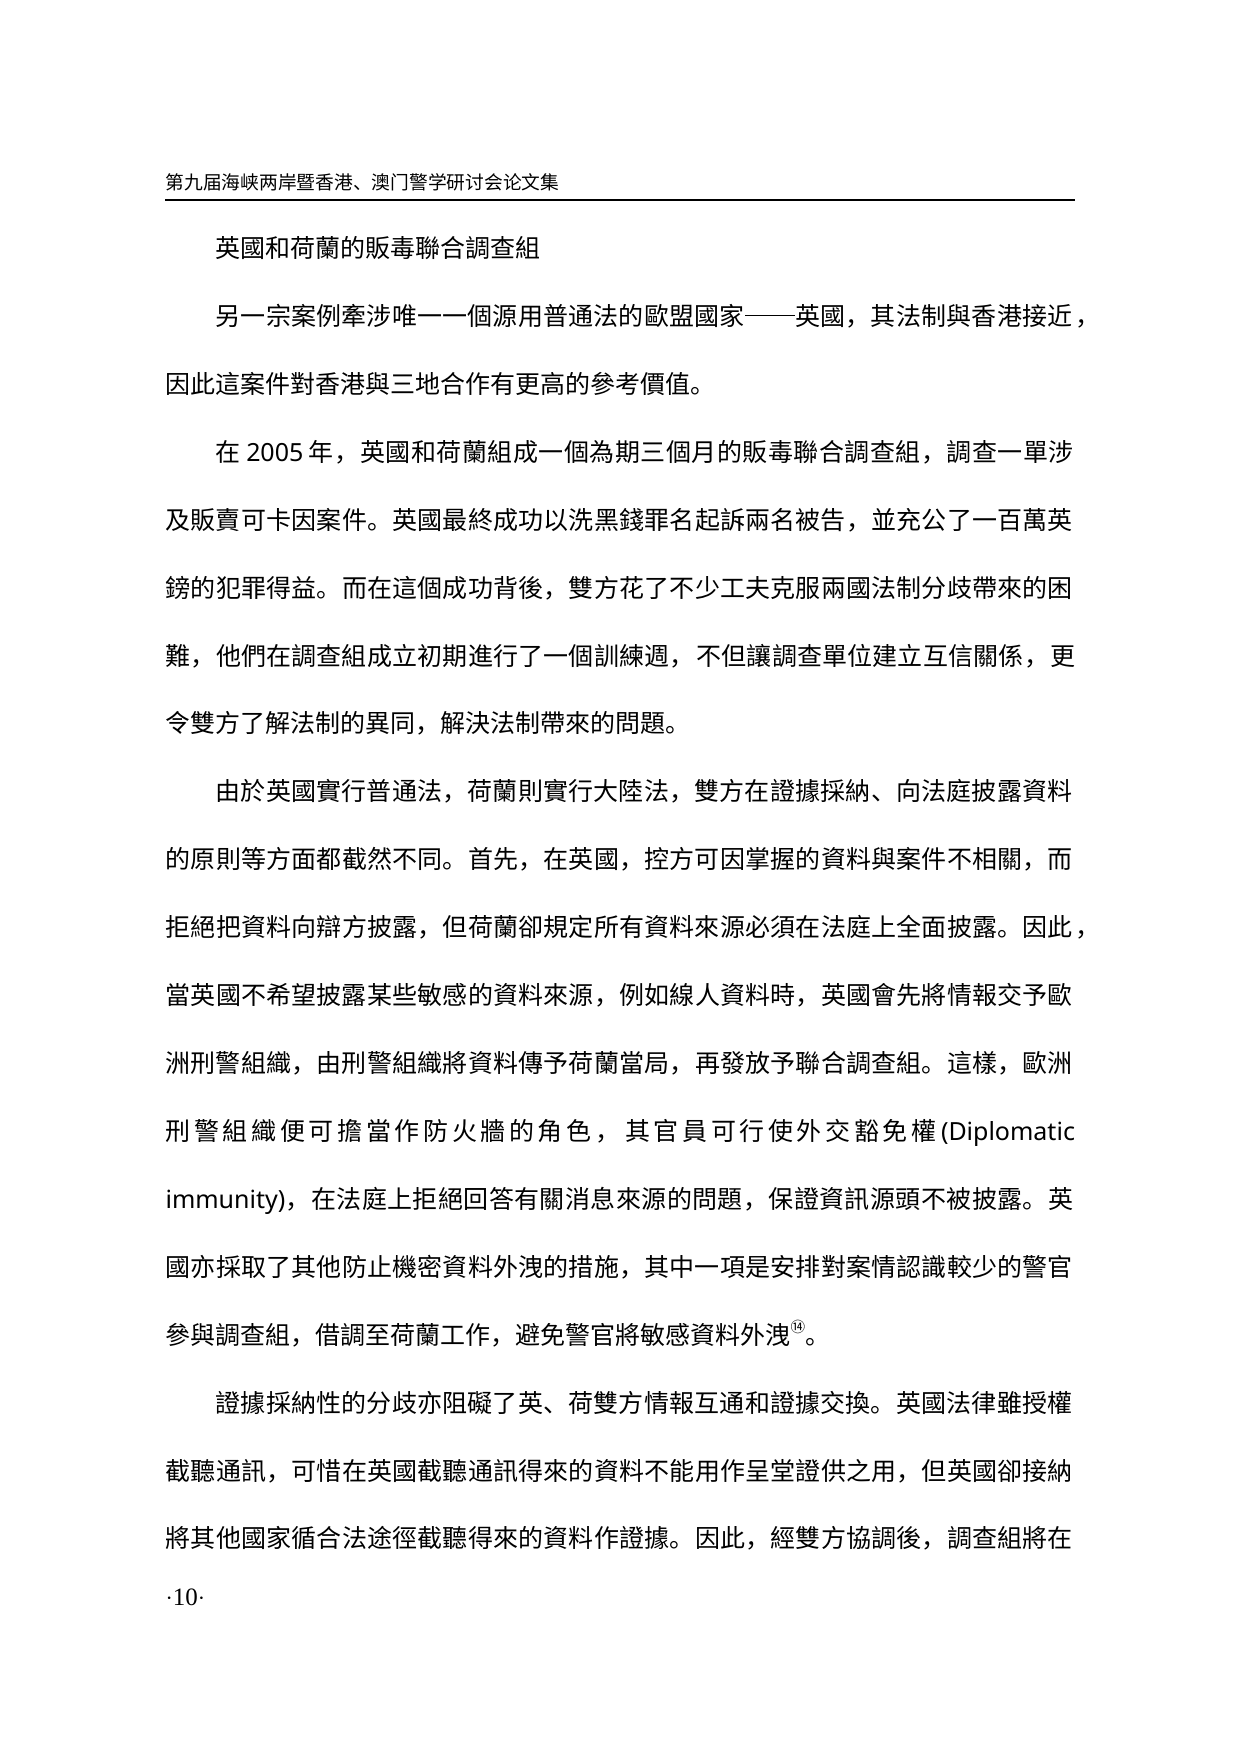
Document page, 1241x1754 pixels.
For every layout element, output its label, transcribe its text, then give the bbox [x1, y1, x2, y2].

text 在2005年，英國和荷蘭組成一個為期三個月的販毒聯合調查組，調查一單涉及販賣可卡因案件。英國最終成功以洗黑錢罪名起訴兩名被告，並充公了一百萬英鎊的犯罪得益。而在這個成功背後，雙方花了不少工夫克服兩國法制分歧帶來的困難，他們在調查組成立初期進行了一個訓練週，不但讓調查單位建立互信關係，更令雙方了解法制的異同，解決法制帶來的問題。 [165, 416, 1075, 756]
text 由於英國實行普通法，荷蘭則實行大陸法，雙方在證據採納、向法庭披露資料的原則等方面都截然不同。首先，在英國，控方可因掌握的資料與案件不相關，而拒絕把資料向辯方披露，但荷蘭卻規定所有資料來源必須在法庭上全面披露。因此，當英國不希望披露某些敏感的資料來源，例如線人資料時，英國會先將情報交予歐洲刑警組織，由刑警組織將資料傳予荷蘭當局，再發放予聯合調查組。這樣，歐洲刑警組織便可擔當作防火牆的角色，其官員可行使外交豁免權(Diplomatic immunity)，在法庭上拒絕回答有關消息來源的問題，保證資訊源頭不被披露。英國亦採取了其他防止機密資料外洩的措施，其中一項是安排對案情認識較少的警官參與調查組，借調至荷蘭工作，避免警官將敏感資料外洩⑭。 [165, 756, 1075, 1367]
text 另一宗案例牽涉唯一一個源用普通法的歐盟國家──英國，其法制與香港接近，因此這案件對香港與三地合作有更高的參考價值。 [165, 281, 1075, 416]
text 英國和荷蘭的販毒聯合調查組 [165, 213, 1075, 281]
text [165, 1367, 1075, 1571]
